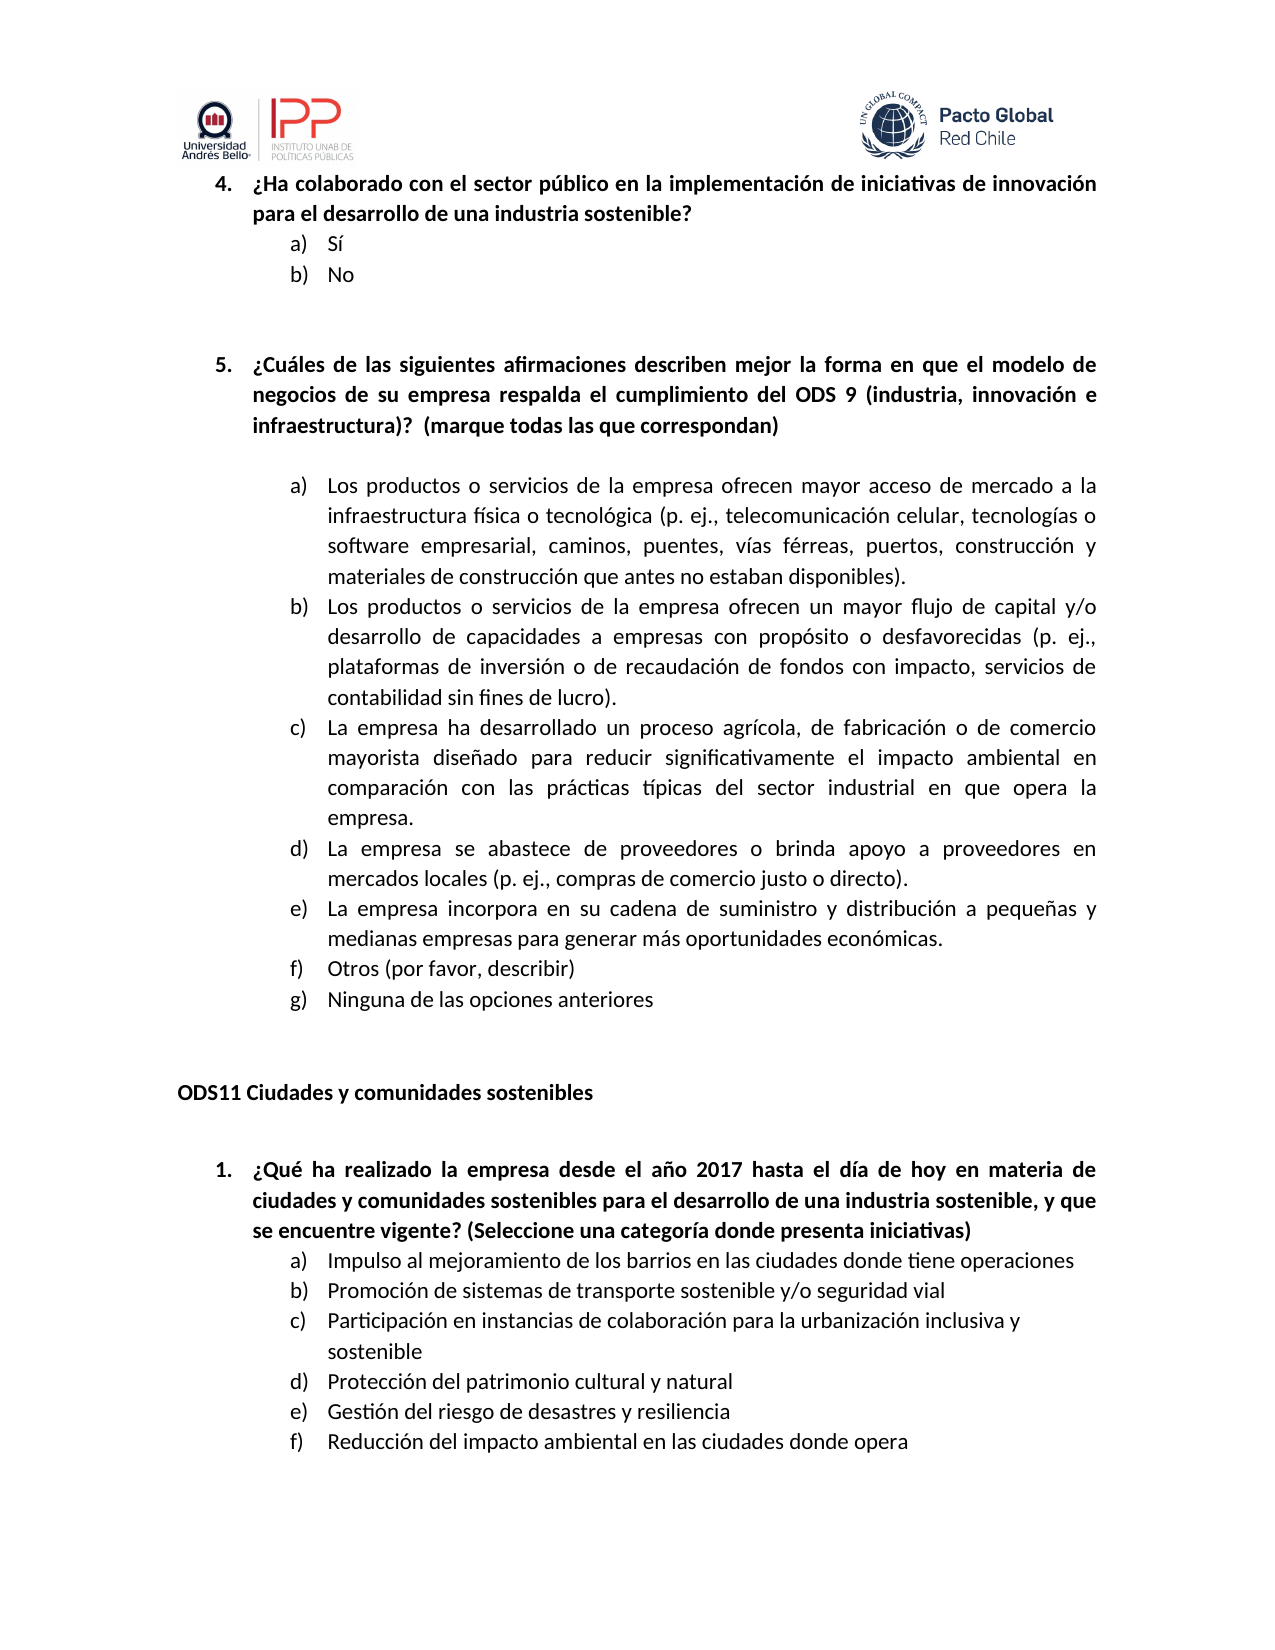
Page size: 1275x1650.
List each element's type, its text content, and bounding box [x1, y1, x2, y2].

list Los productos o servicios de la empresa ofrecen mayor acceso de mercado a la infraestructura física o tecnológica (p. ej., telecomunicación celular, tecnologías o software empresarial, caminos, puentes, vías férreas, puertos, construcción y materiales de construcción que antes no estaban disponibles). [290, 471, 1098, 590]
list ¿Cuáles de las siguientes afirmaciones describen mejor la forma en que el modelo de negocios de su empresa respalda el cumplimiento del ODS 9 (industria, innovación e infraestructura)? (marque todas las que correspondan) [215, 350, 1098, 439]
list Promoción de sistemas de transporte sostenible y/o seguridad vial [290, 1276, 1098, 1304]
picture [850, 73, 1063, 169]
list Sí [290, 229, 1098, 257]
list Impulso al mejoramiento de los barrios en las ciudades donde tiene operaciones [290, 1246, 1098, 1274]
list La empresa incorpora en su cadena de suministro y distribución a pequeñas y medianas empresas para generar más oportunidades económicas. [290, 894, 1098, 952]
list Los productos o servicios de la empresa ofrecen un mayor flujo de capital y/o desarrollo de capacidades a empresas con propósito o desfavorecidas (p. ej., plataformas de inversión o de recaudación de fondos con impacto, servicios de contabilidad sin fines de lucro). [290, 592, 1098, 711]
picture [177, 86, 357, 169]
text ODS11 Ciudades y comunidades sostenibles [177, 1078, 1098, 1106]
list La empresa ha desarrollado un proceso agrícola, de fabricación o de comercio mayorista diseñado para reducir significativamente el impacto ambiental en comparación con las prácticas típicas del sector industrial en que opera la empresa. [290, 713, 1098, 831]
list Gestión del riesgo de desastres y resiliencia [290, 1397, 1098, 1425]
list ¿Qué ha realizado la empresa desde el año 2017 hasta el día de hoy en materia de ciudades y comunidades sostenibles para el desarrollo de una industria sostenible, y que se encuentre vigente? (Seleccione una categoría donde presenta iniciativas) [215, 1156, 1098, 1244]
list ¿Ha colaborado con el sector público en la implementación de iniciativas de innovación para el desarrollo de una industria sostenible? [215, 169, 1098, 227]
list Protección del patrimonio cultural y natural [290, 1367, 1098, 1395]
list No [290, 260, 1098, 288]
list La empresa se abastece de proveedores o brinda apoyo a proveedores en mercados locales (p. ej., compras de comercio justo o directo). [290, 834, 1098, 892]
list Otros (por favor, describir) [290, 954, 1098, 982]
list Reducción del impacto ambiental en las ciudades donde opera [290, 1427, 1098, 1455]
list Participación en instancias de colaboración para la urbanización inclusiva y sostenible [290, 1307, 1098, 1365]
list Ninguna de las opciones anteriores [290, 985, 1098, 1013]
